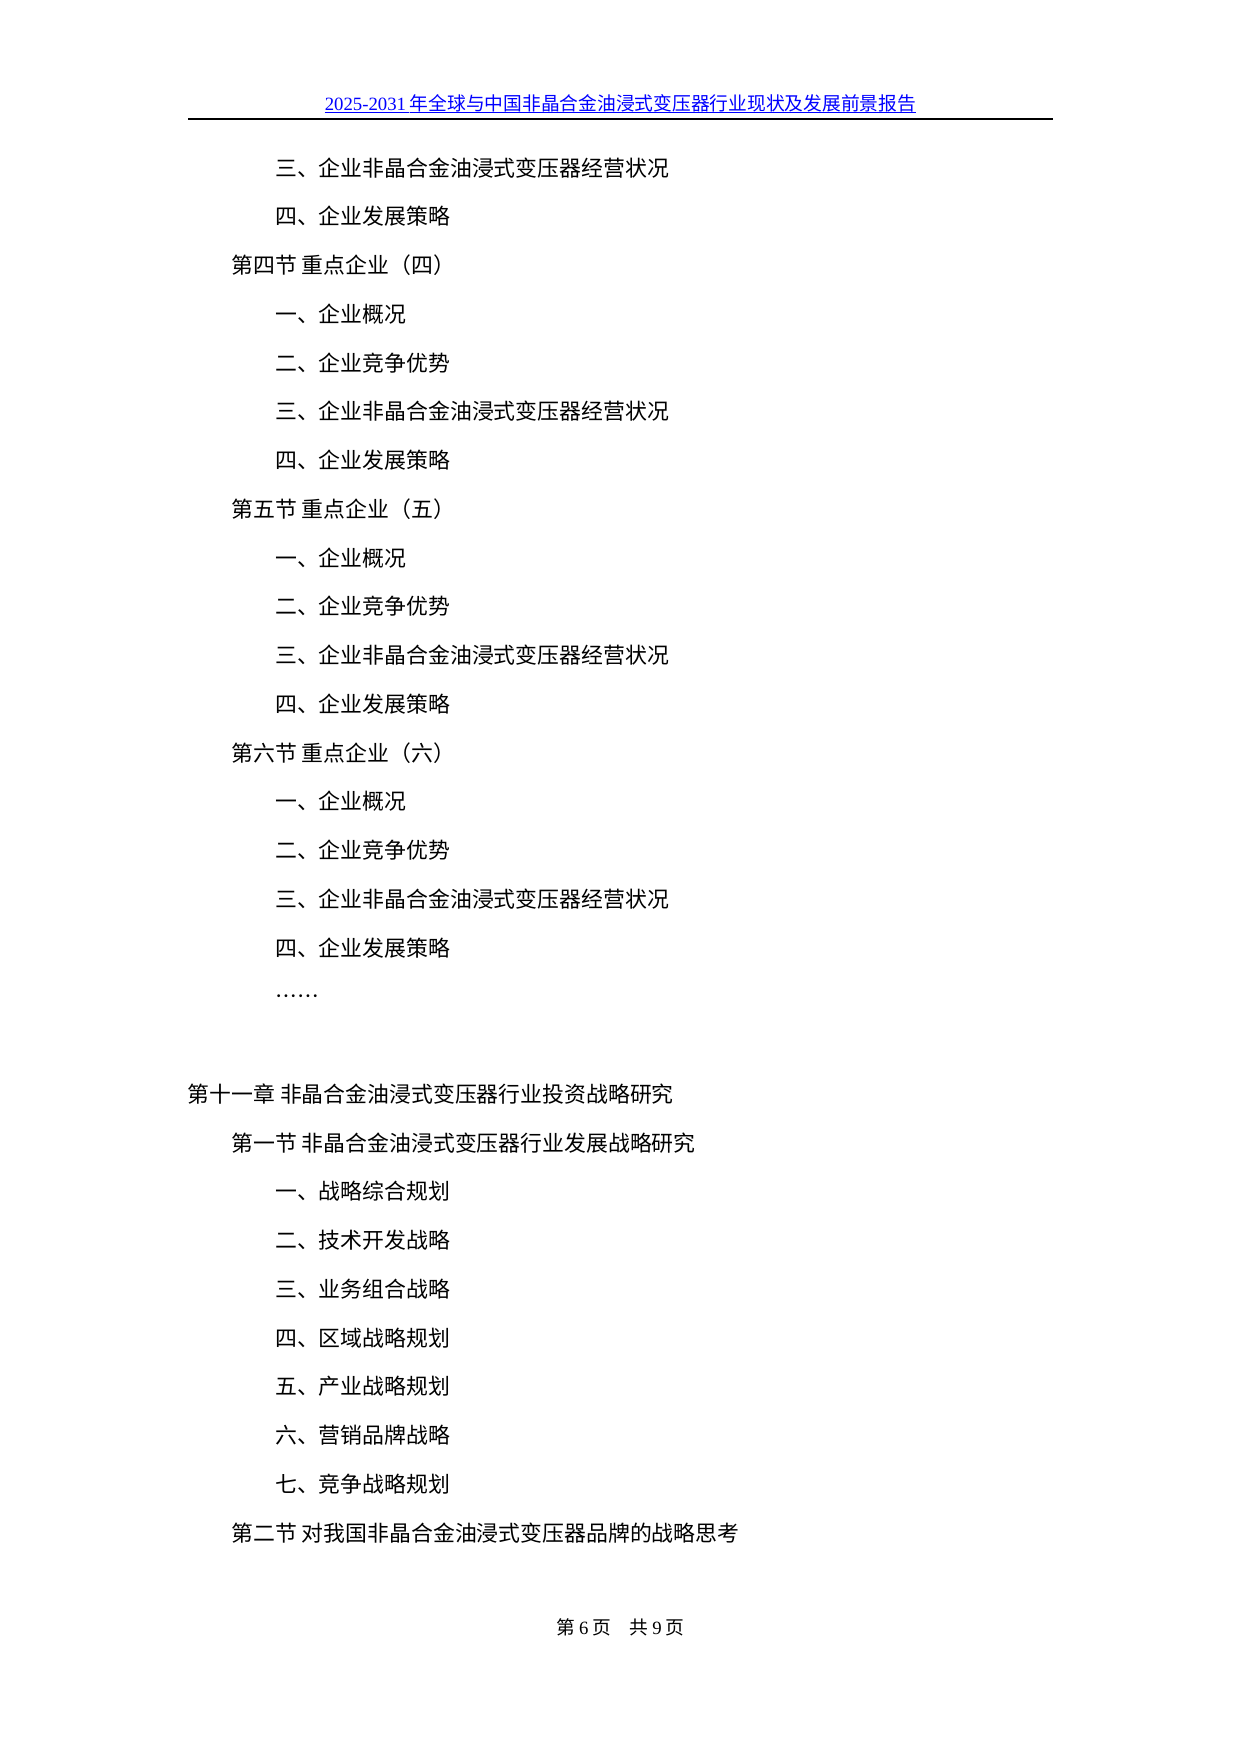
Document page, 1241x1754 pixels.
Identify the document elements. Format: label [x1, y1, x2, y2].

text [187, 150, 1053, 1548]
